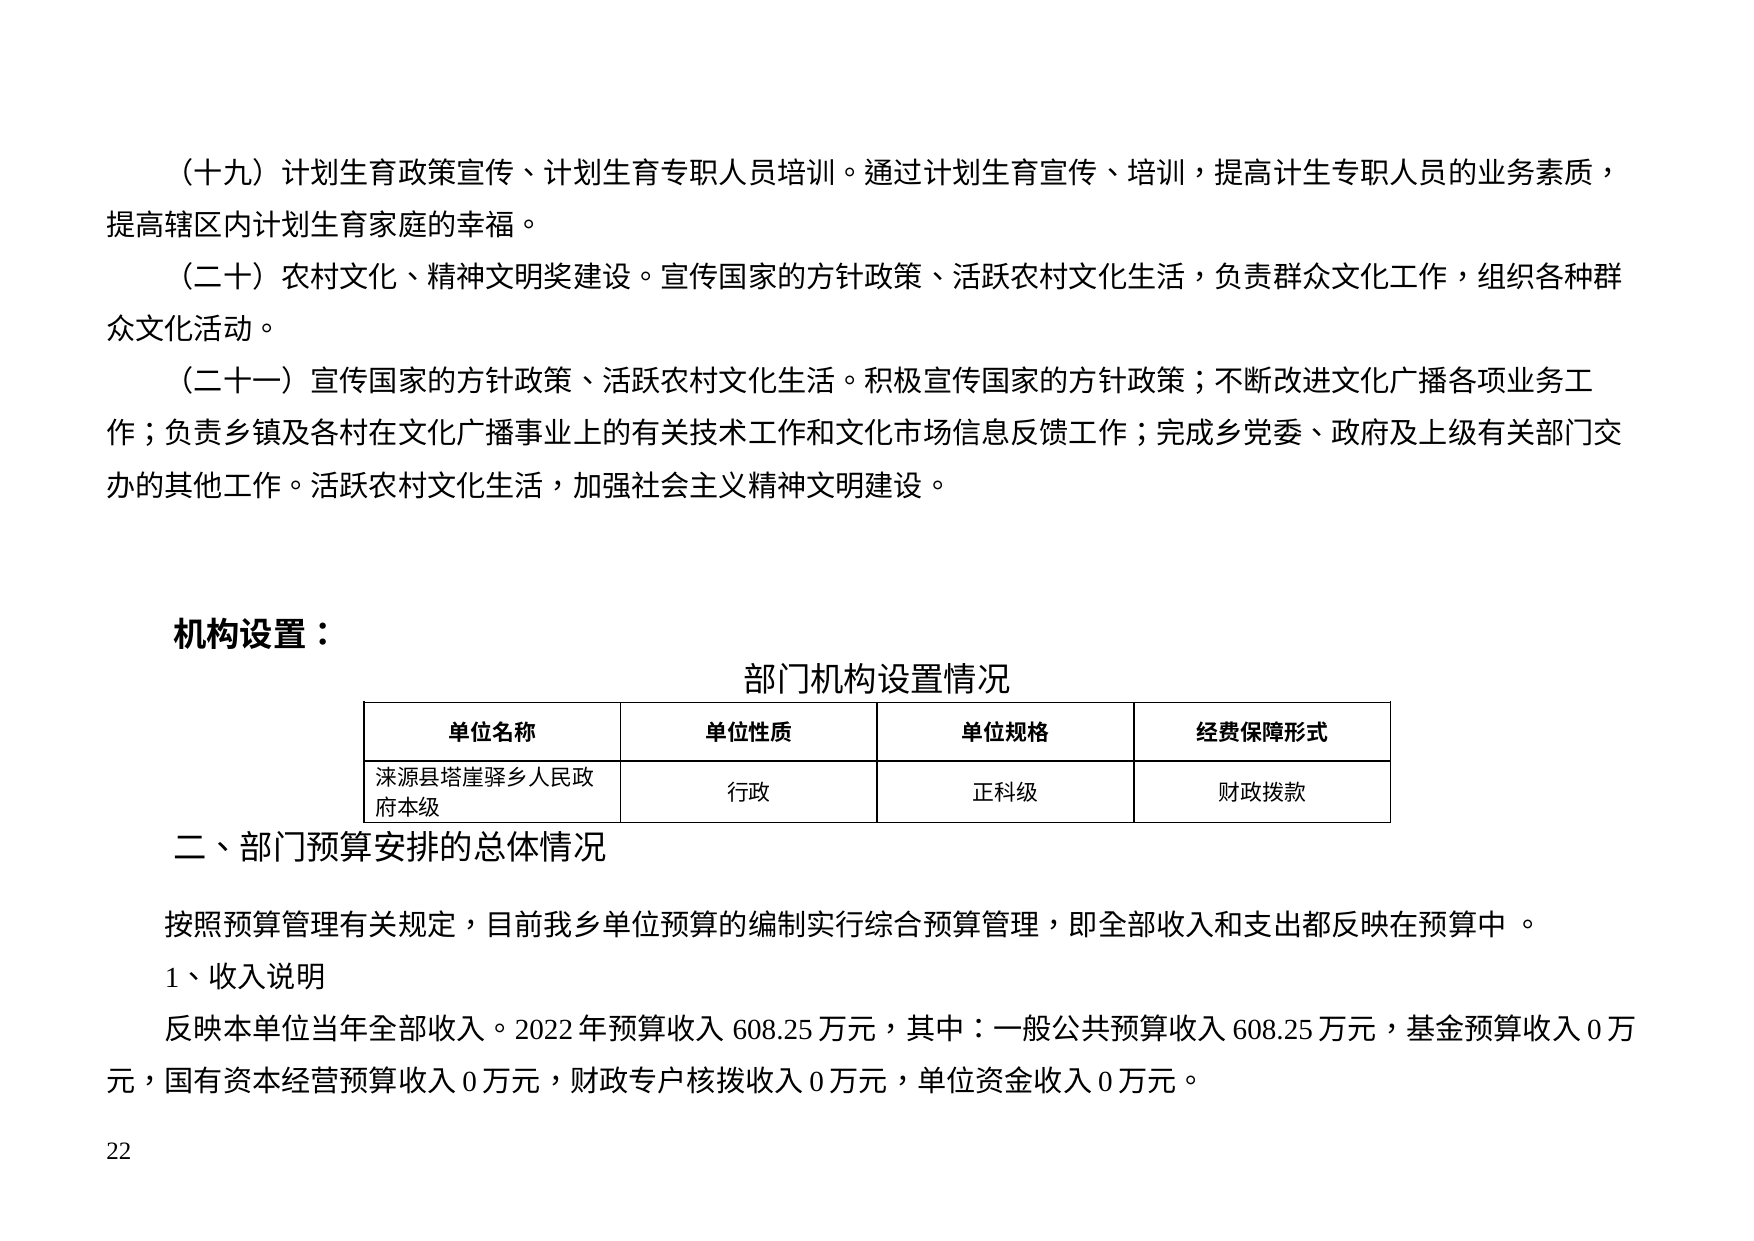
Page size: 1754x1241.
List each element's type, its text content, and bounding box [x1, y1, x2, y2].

text 部门机构设置情况 [106, 656, 1648, 701]
table_cell 正科级 [878, 762, 1133, 822]
text （二十一）宣传国家的方针政策、活跃农村文化生活。积极宣传国家的方针政策；不断改进文化广播各项业务工作；负责乡镇及各村在文化广播事业上的有关技术工作和文化市场信息反馈工作；完成乡党委、政府及上级有关部门交办的其他工作。活跃农村文化生活，加强社会主义精神文明建设。 [106, 350, 1648, 506]
text 反映本单位当年全部收入。2022年预算收入 608.25万元，其中：一般公共预算收入608.25万元，基金预算收入0万元，国有资本经营预算收入0万元，财政专户核拨收入0万元，单位资金收入0万元。 [106, 997, 1648, 1102]
table_cell 财政拨款 [1135, 762, 1390, 822]
text 按照预算管理有关规定，目前我乡单位预算的编制实行综合预算管理，即全部收入和支出都反映在预算中 。 [106, 893, 1648, 945]
text （十九）计划生育政策宣传、计划生育专职人员培训。通过计划生育宣传、培训，提高计生专职人员的业务素质，提高辖区内计划生育家庭的幸福。 [106, 142, 1648, 246]
text （二十）农村文化、精神文明奖建设。宣传国家的方针政策、活跃农村文化生活，负责群众文化工作，组织各种群众文化活动。 [106, 246, 1648, 350]
text 机构设置： [106, 611, 1648, 656]
table_header 单位名称 [365, 703, 620, 760]
table_header 经费保障形式 [1135, 703, 1390, 760]
table_cell 涞源县塔崖驿乡人民政府本级 [365, 762, 620, 822]
text 二、部门预算安排的总体情况 [106, 824, 1648, 869]
table_header 单位性质 [621, 703, 876, 760]
table_cell 行政 [621, 762, 876, 822]
text 1、收入说明 [106, 945, 1648, 997]
table_header 单位规格 [878, 703, 1133, 760]
